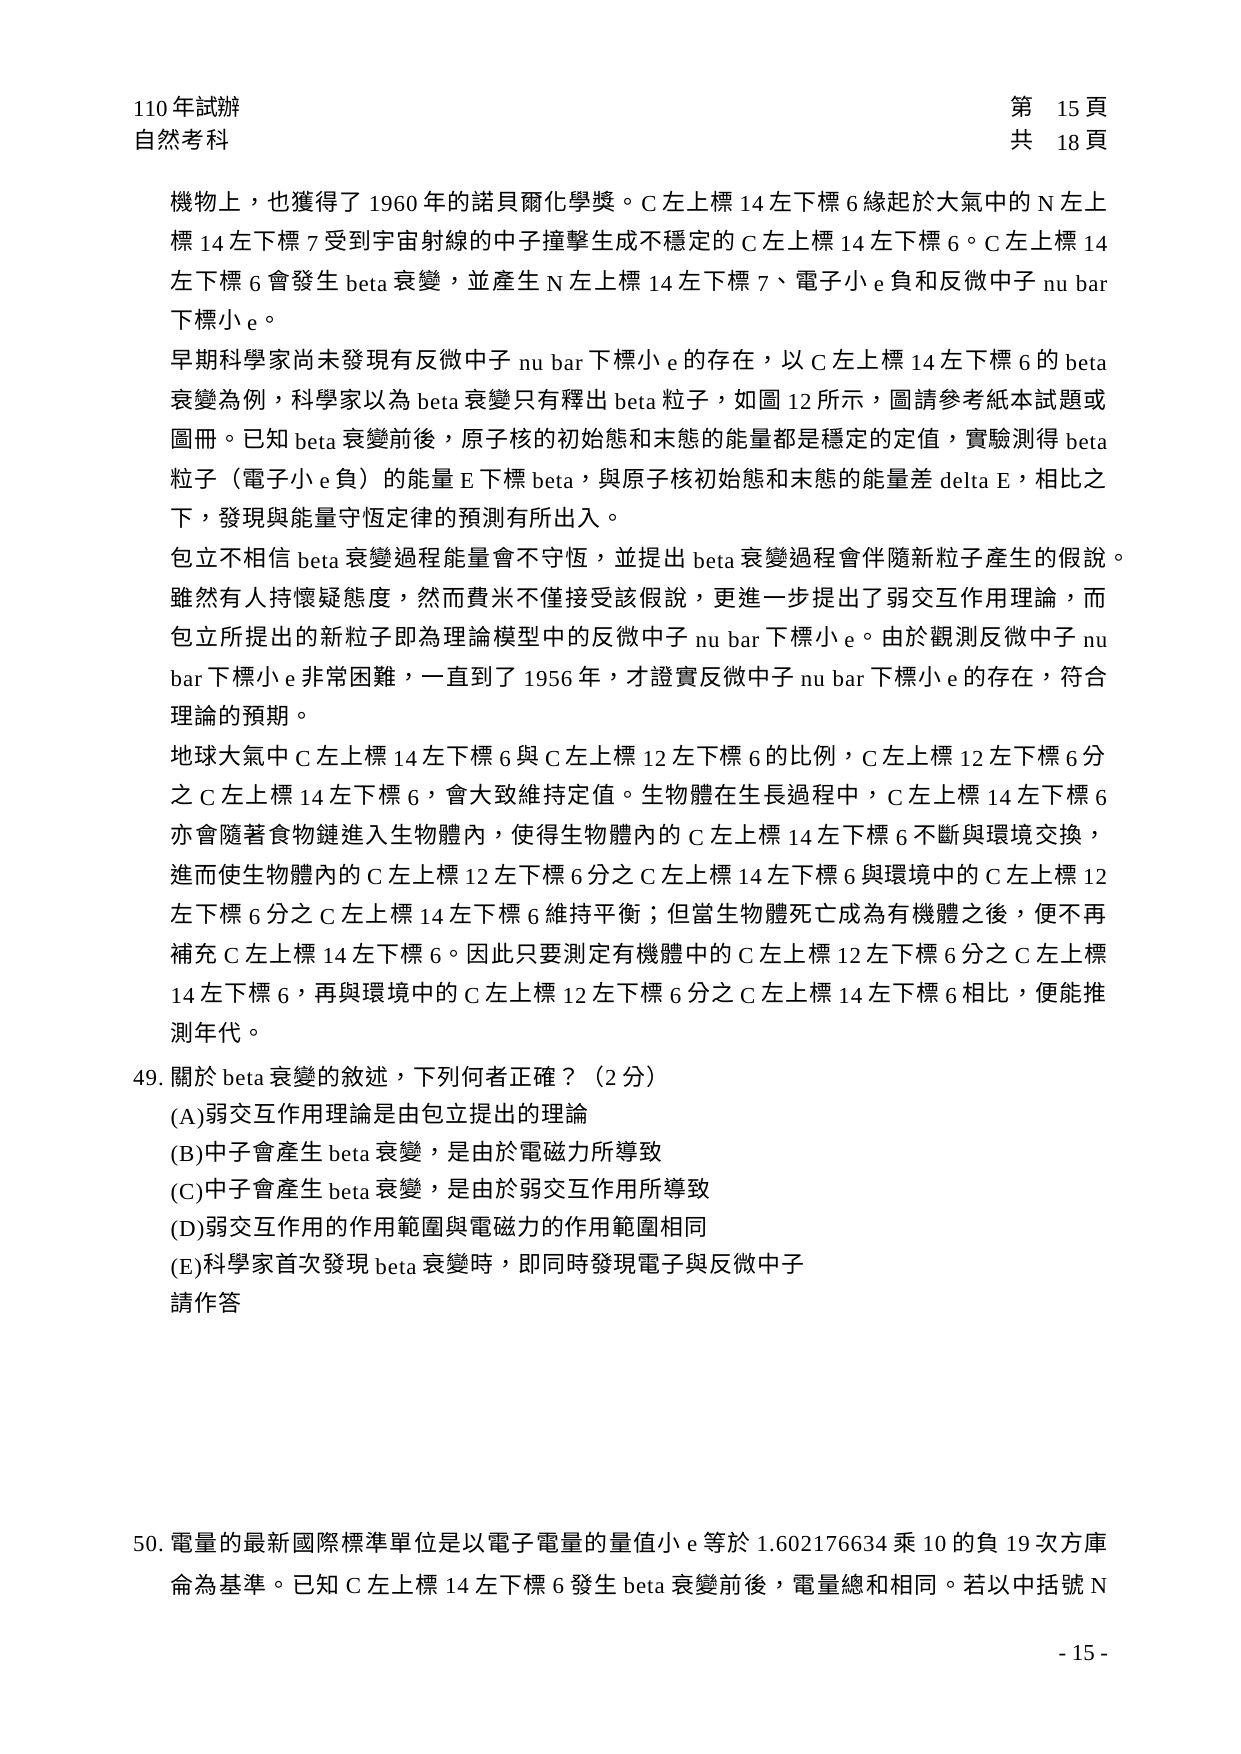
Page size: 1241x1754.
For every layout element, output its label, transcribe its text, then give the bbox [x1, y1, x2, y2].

text (E)科學家首次發現beta衰變時，即同時發現電子與反微中子 [170, 1242, 1107, 1279]
text 地球大氣中C左上標14左下標6與C左上標12左下標6的比例，C左上標12左下標6分之C左上標14左下標6，會大致維持定值。生物體在生長過程中，C左上標14左下標6亦會隨著食物鏈進入生物體內，使得生物體內的C左上標14左下標6不斷與環境交換，進而使生物體內的C左上標12左下標6分之C左上標14左下標6與環境中的C左上標12左下標6分之C左上標14左下標6維持平衡；但當生物體死亡成為有機體之後，便不再補充C左上標14左下標6。因此只要測定有機體中的C左上標12左下標6分之C左上標14左下標6，再與環境中的C左上標12左下標6分之C左上標14左下標6相比，便能推測年代。 [170, 731, 1107, 1048]
text (D)弱交互作用的作用範圍與電磁力的作用範圍相同 [170, 1204, 1107, 1242]
text (B)中子會產生beta衰變，是由於電磁力所導致 [170, 1129, 1107, 1167]
text 49. 關於beta衰變的敘述，下列何者正確？（2分） [133, 1054, 1107, 1092]
text 包立不相信beta衰變過程能量會不守恆，並提出beta衰變過程會伴隨新粒子產生的假說。雖然有人持懷疑態度，然而費米不僅接受該假說，更進一步提出了弱交互作用理論，而包立所提出的新粒子即為理論模型中的反微中子nu bar下標小e。由於觀測反微中子nu bar下標小e非常困難，一直到了1956年，才證實反微中子nu bar下標小e的存在，符合理論的預期。 [170, 533, 1107, 731]
text (A)弱交互作用理論是由包立提出的理論 [170, 1092, 1107, 1129]
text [170, 177, 1107, 336]
text 請作答 [170, 1279, 1107, 1318]
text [133, 1516, 1107, 1600]
text (C)中子會產生beta衰變，是由於弱交互作用所導致 [170, 1167, 1107, 1204]
text 早期科學家尚未發現有反微中子nu bar下標小e的存在，以C左上標14左下標6的beta衰變為例，科學家以為beta衰變只有釋出beta粒子，如圖12所示，圖請參考紙本試題或圖冊。已知beta衰變前後，原子核的初始態和末態的能量都是穩定的定值，實驗測得beta粒子（電子小e負）的能量E下標beta，與原子核初始態和末態的能量差delta E，相比之下，發現與能量守恆定律的預測有所出入。 [170, 336, 1107, 533]
